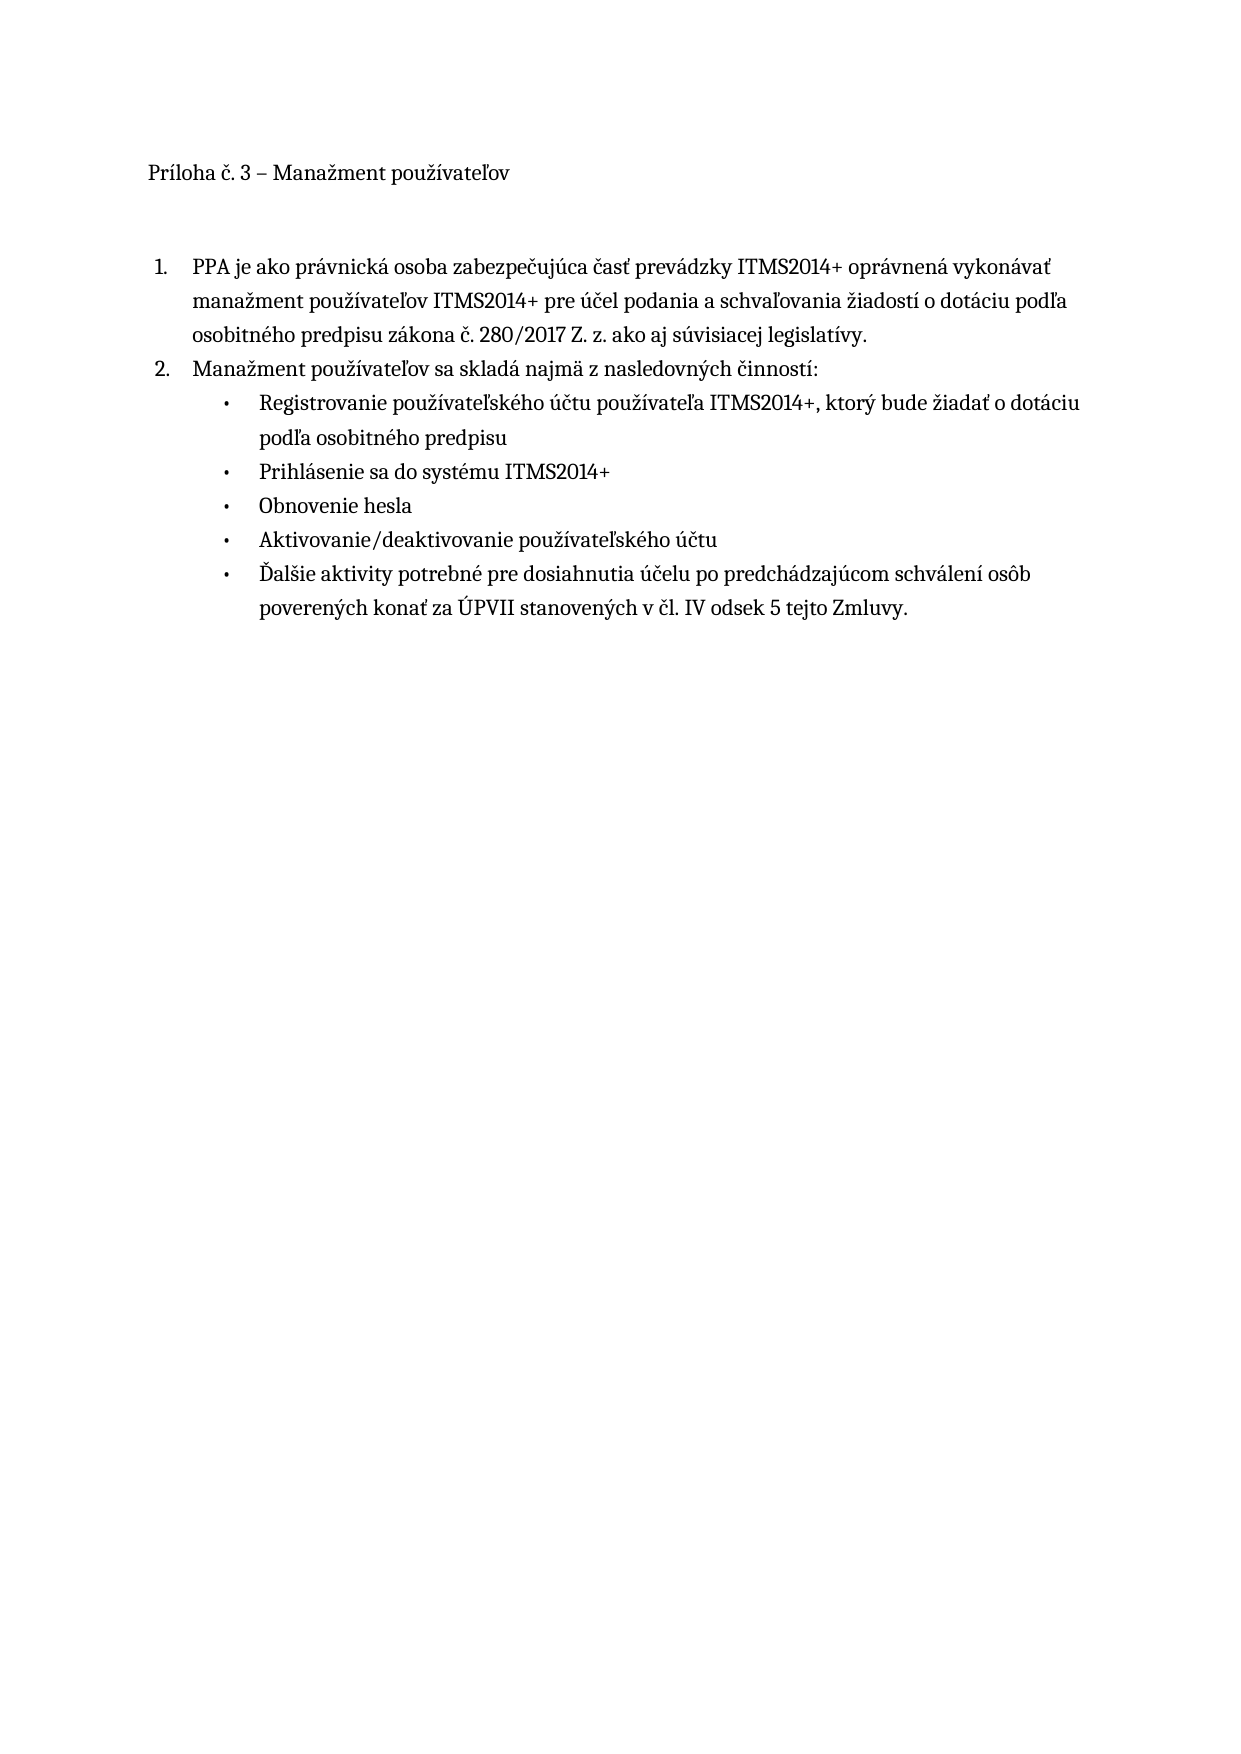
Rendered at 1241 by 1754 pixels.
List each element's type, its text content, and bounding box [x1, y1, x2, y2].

list Registrovanie používateľského účtu používateľa ITMS2014+, ktorý bude žiadať o dotáciu podľa osobitného predpisu [221, 390, 1122, 451]
list Aktivovanie/deaktivovanie používateľského účtu [221, 527, 1122, 553]
list Prihlásenie sa do systému ITMS2014+ [221, 458, 1122, 485]
list Obnovenie hesla [221, 493, 1122, 519]
text Príloha č. 3 – Manažment používateľov [148, 160, 1122, 186]
list Ďalšie aktivity potrebné pre dosiahnutia účelu po predchádzajúcom schválení osôb poverených konať za ÚPVII stanovených v čl. IV odsek 5 tejto Zmluvy. [221, 561, 1122, 621]
list PPA je ako právnická osoba zabezpečujúca časť prevádzky ITMS2014+ oprávnená vykonávať manažment používateľov ITMS2014+ pre účel podania a schvaľovania žiadostí o dotáciu podľa osobitného predpisu zákona č. 280/2017 Z. z. ako aj súvisiacej legislatívy. [154, 253, 1122, 348]
list Manažment používateľov sa skladá najmä z nasledovných činností: [154, 356, 1122, 382]
